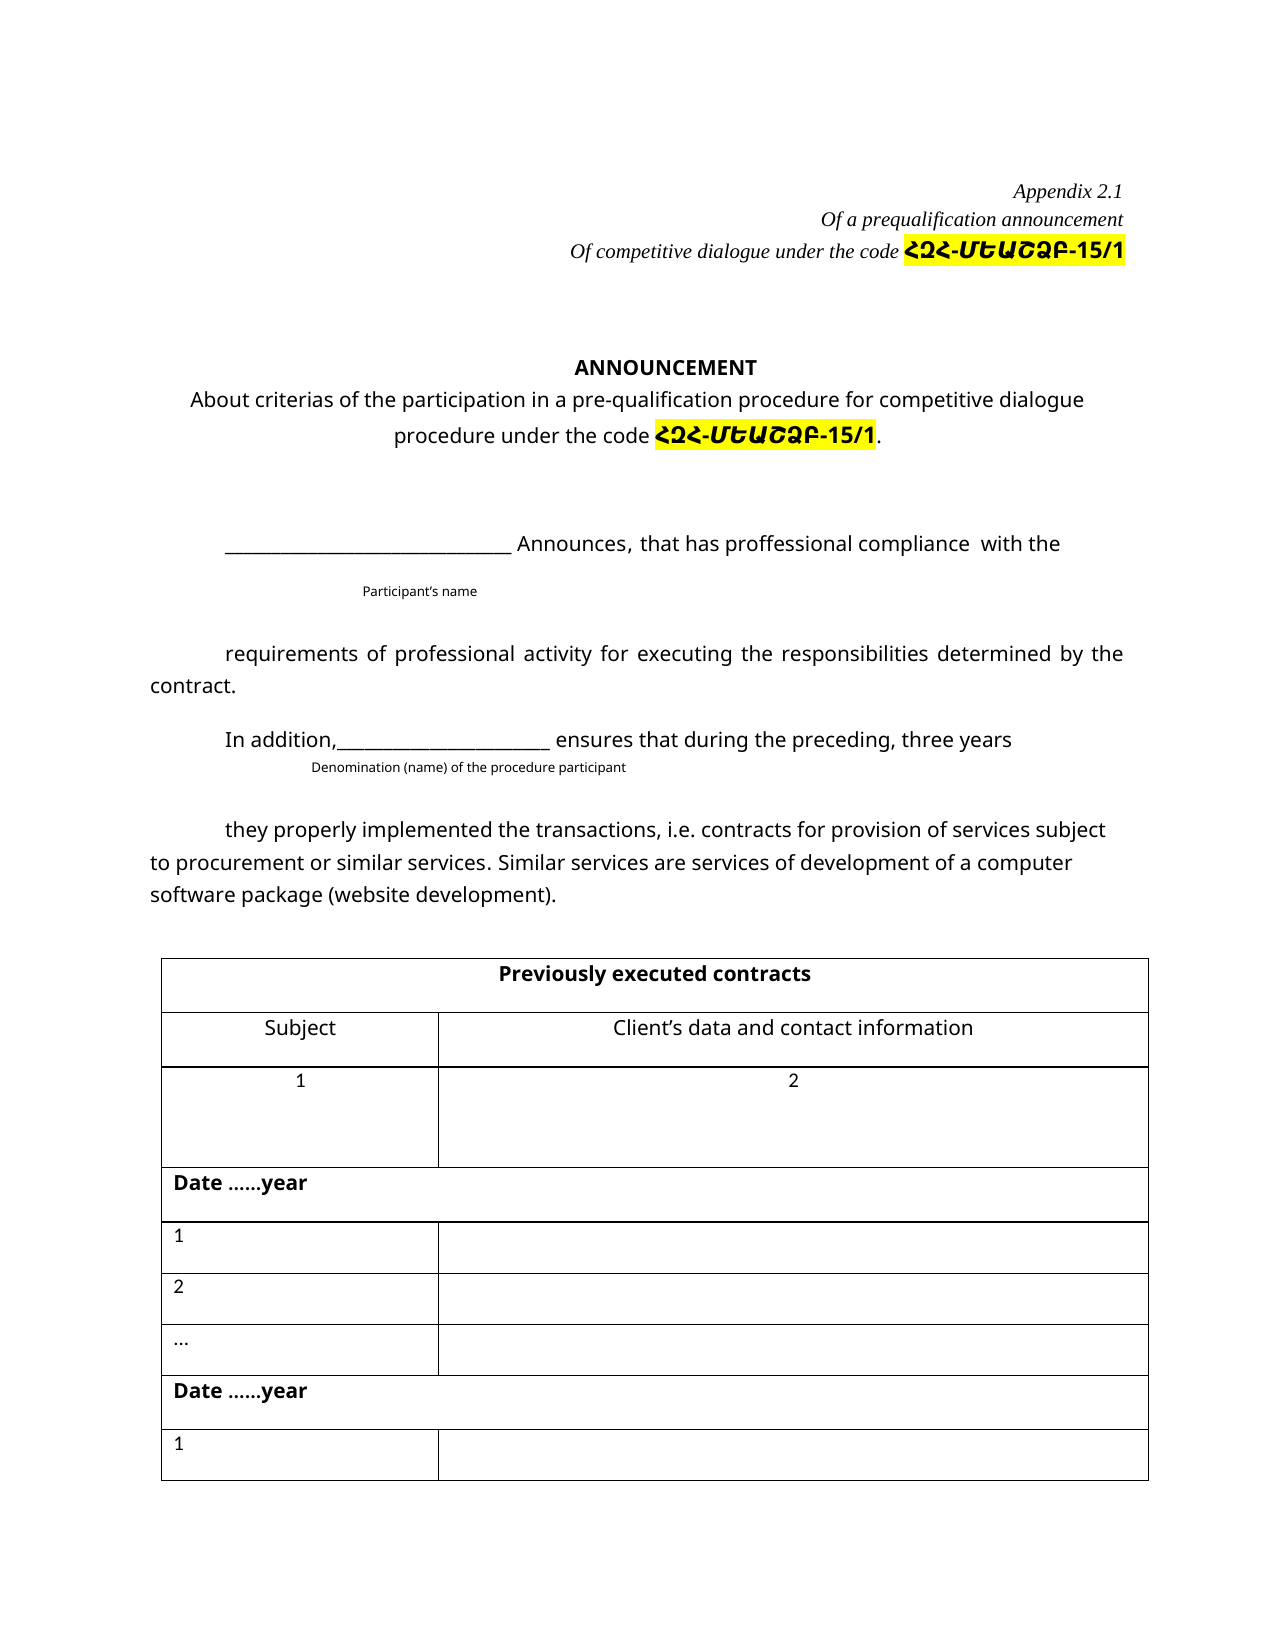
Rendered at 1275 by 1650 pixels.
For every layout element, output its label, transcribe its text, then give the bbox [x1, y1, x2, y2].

table_cell Subject [162, 1013, 438, 1066]
text In addition,_______________________ ensures that during the preceding, three years Denomination (name) of the procedure participant [150, 725, 1125, 789]
text requirements of professional activity for executing the responsibilities determined by the contract. [150, 639, 1125, 700]
table_cell [439, 1325, 1148, 1375]
table_header Previously executed contracts [162, 959, 1148, 1012]
text About criterias of the participation in a pre-qualification procedure for competitive dialogue procedure under the code ՀԶՀ-ՄԵԱՇՁԲ-15/1. [150, 386, 1125, 450]
list Of a prequalification announcement [225, 207, 1125, 231]
text they properly implemented the transactions, i.e. contracts for provision of services subject to procurement or similar services. Similar services are services of development of a computer software package (website development). [150, 815, 1125, 909]
table_cell [439, 1430, 1148, 1480]
list Appendix 2.1 [225, 179, 1125, 203]
table_cell ... [162, 1325, 438, 1375]
table_cell [439, 1274, 1148, 1324]
table_cell [439, 1223, 1148, 1272]
subtitle ANNOUNCEMENT [150, 353, 1125, 381]
table_cell 2 [439, 1068, 1148, 1167]
table_cell 1 [162, 1223, 438, 1272]
table_cell 1 [162, 1068, 438, 1167]
table_cell 2 [162, 1274, 438, 1324]
list Of competitive dialogue under the code ՀԶՀ-ՄԵԱՇՁԲ-15/1 [225, 234, 904, 266]
table_cell Date ......year [162, 1168, 1148, 1221]
table_cell 1 [162, 1430, 438, 1480]
text Participant’s name [150, 582, 1125, 613]
text _______________________________ Announces, that has proffessional compliance with the [150, 529, 1125, 557]
table_cell Date ......year [162, 1376, 1148, 1429]
table_cell Client’s data and contact information [439, 1013, 1148, 1066]
